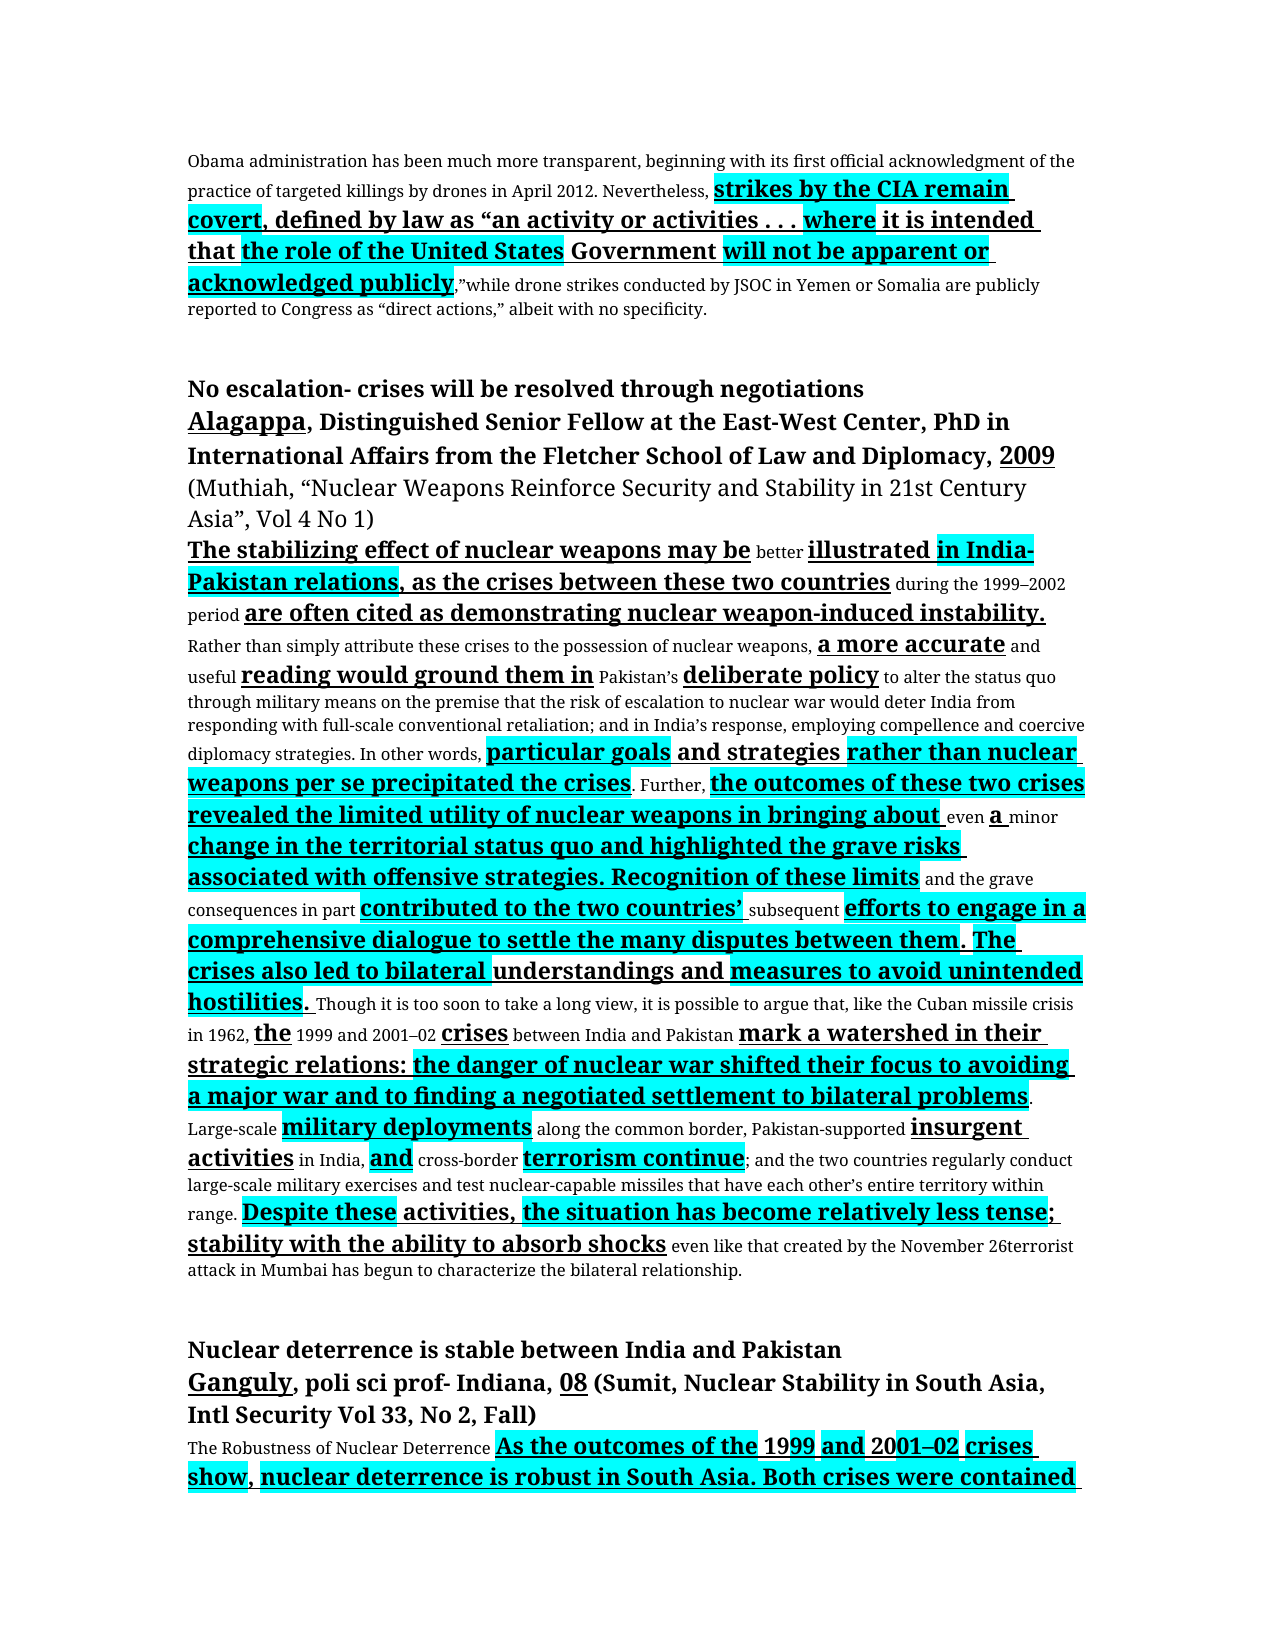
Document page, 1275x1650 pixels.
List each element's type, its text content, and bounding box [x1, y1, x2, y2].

subtitle Nuclear deterrence is stable between India and Pakistan [187, 1333, 1087, 1365]
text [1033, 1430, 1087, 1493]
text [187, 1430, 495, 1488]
subtitle No escalation- crises will be resolved through negotiations [187, 372, 1087, 404]
text The stabilizing effect of nuclear weapons may be better illustrated in India-Pakistan relations, as the crises between these two countries during the 1999–2002 period are often cited as demonstrating nuclear weapon-induced instability. Rather than simply attribute these crises to the possession of nuclear weapons, a more accurate and useful reading would ground them in Pakistan’s deliberate policy to alter the status quo through military means on the premise that the risk of escalation to nuclear war would deter India from responding with full-scale conventional retaliation; and in India’s response, employing compellence and coercive diplomacy strategies. In other words, particular goals and strategies rather than nuclear weapons per se precipitated the crises. Further, the outcomes of these two crises revealed the limited utility of nuclear weapons in bringing about even a minor change in the territorial status quo and highlighted the grave risks associated with offensive strategies. Recognition of these limits and the grave consequences in part contributed to the two countries’ subsequent efforts to engage in a comprehensive dialogue to settle the many disputes between them. The crises also led to bilateral understandings and measures to avoid unintended hostilities. Though it is too soon to take a long view, it is possible to argue that, like the Cuban missile crisis in 1962, the 1999 and 2001–02 crises between India and Pakistan mark a watershed in their strategic relations: the danger of nuclear war shifted their focus to avoiding a major war and to finding a negotiated settlement to bilateral problems. Large-scale military deployments along the common border, Pakistan-supported insurgent activities in India, and cross-border terrorism continue; and the two countries regularly conduct large-scale military exercises and test nuclear-capable missiles that have each other’s entire territory within range. Despite these activities, the situation has become relatively less tense; stability with the ability to absorb shocks even like that created by the November 26terrorist attack in Mumbai has begun to characterize the bilateral relationship. [187, 534, 1087, 1281]
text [187, 150, 1087, 320]
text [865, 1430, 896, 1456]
text Ganguly, poli sci prof- Indiana, 08 (Sumit, Nuclear Stability in South Asia, Intl Security Vol 33, No 2, Fall) [187, 1365, 1087, 1430]
text Alagappa, Distinguished Senior Fellow at the East-West Center, PhD in International Affairs from the Fletcher School of Law and Diplomacy, 2009 (Muthiah, “Nuclear Weapons Reinforce Security and Stability in 21st Century Asia”, Vol 4 No 1) [187, 404, 1087, 534]
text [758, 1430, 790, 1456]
